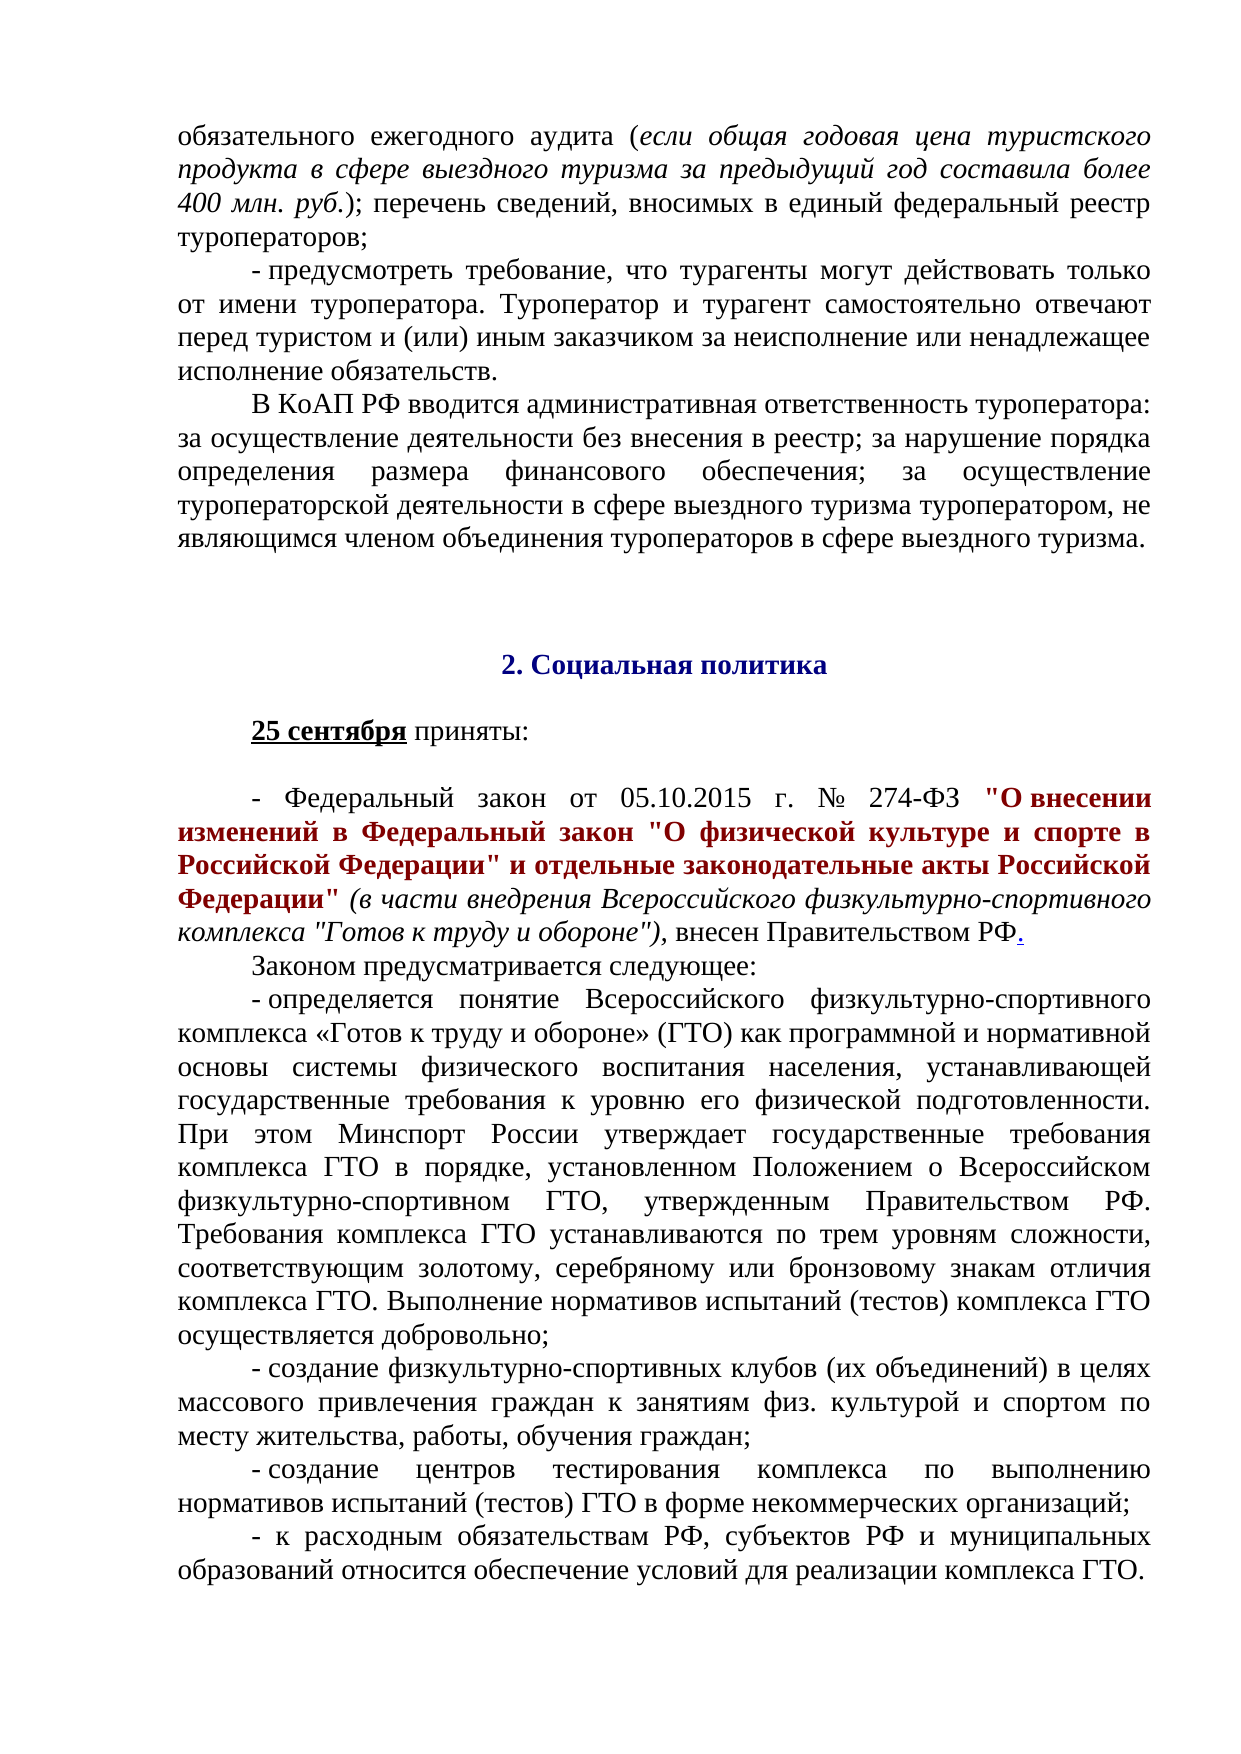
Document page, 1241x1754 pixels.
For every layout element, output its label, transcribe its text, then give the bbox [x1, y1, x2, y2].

text - создание центров тестирования комплекса по выполнению нормативов испытаний (тестов) ГТО в форме некоммерческих организаций; [177, 1451, 1152, 1518]
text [177, 118, 1152, 252]
text 25 сентября приняты: [177, 713, 1152, 747]
text Законом предусматривается следующее: [177, 948, 1152, 982]
text - создание физкультурно-спортивных клубов (их объединений) в целях массового привлечения граждан к занятиям физ. культурой и спортом по месту жительства, работы, обучения граждан; [177, 1351, 1152, 1451]
text - к расходным обязательствам РФ, субъектов РФ и муниципальных образований относится обеспечение условий для реализации комплекса ГТО. [177, 1518, 1152, 1585]
text В КоАП РФ вводится административная ответственность туроператора: за осуществление деятельности без внесения в реестр; за нарушение порядка определения размера финансового обеспечения; за осуществление туроператорской деятельности в сфере выездного туризма туроператором, не являющимся членом объединения туроператоров в сфере выездного туризма. [177, 386, 1152, 554]
text - Федеральный закон от 05.10.2015 г. № 274-ФЗ "О внесении изменений в Федеральный закон "О физической культуре и спорте в Российской Федерации" и отдельные законодательные акты Российской Федерации" (в части внедрения Всероссийского физкультурно-спортивного комплекса "Готов к труду и обороне"), внесен Правительством РФ. [177, 780, 1152, 948]
text - определяется понятие Всероссийского физкультурно-спортивного комплекса «Готов к труду и обороне» (ГТО) как программной и нормативной основы системы физического воспитания населения, устанавливающей государственные требования к уровню его физической подготовленности. При этом Минспорт России утверждает государственные требования комплекса ГТО в порядке, установленном Положением о Всероссийском физкультурно-спортивном ГТО, утвержденным Правительством РФ. Требования комплекса ГТО устанавливаются по трем уровням сложности, соответствующим золотому, серебряному или бронзовому знакам отличия комплекса ГТО. Выполнение нормативов испытаний (тестов) комплекса ГТО осуществляется добровольно; [177, 982, 1152, 1351]
text 2. Социальная политика [177, 655, 1152, 680]
text - предусмотреть требование, что турагенты могут действовать только от имени туроператора. Туроператор и турагент самостоятельно отвечают перед туристом и (или) иным заказчиком за неисполнение или ненадлежащее исполнение обязательств. [177, 252, 1152, 386]
